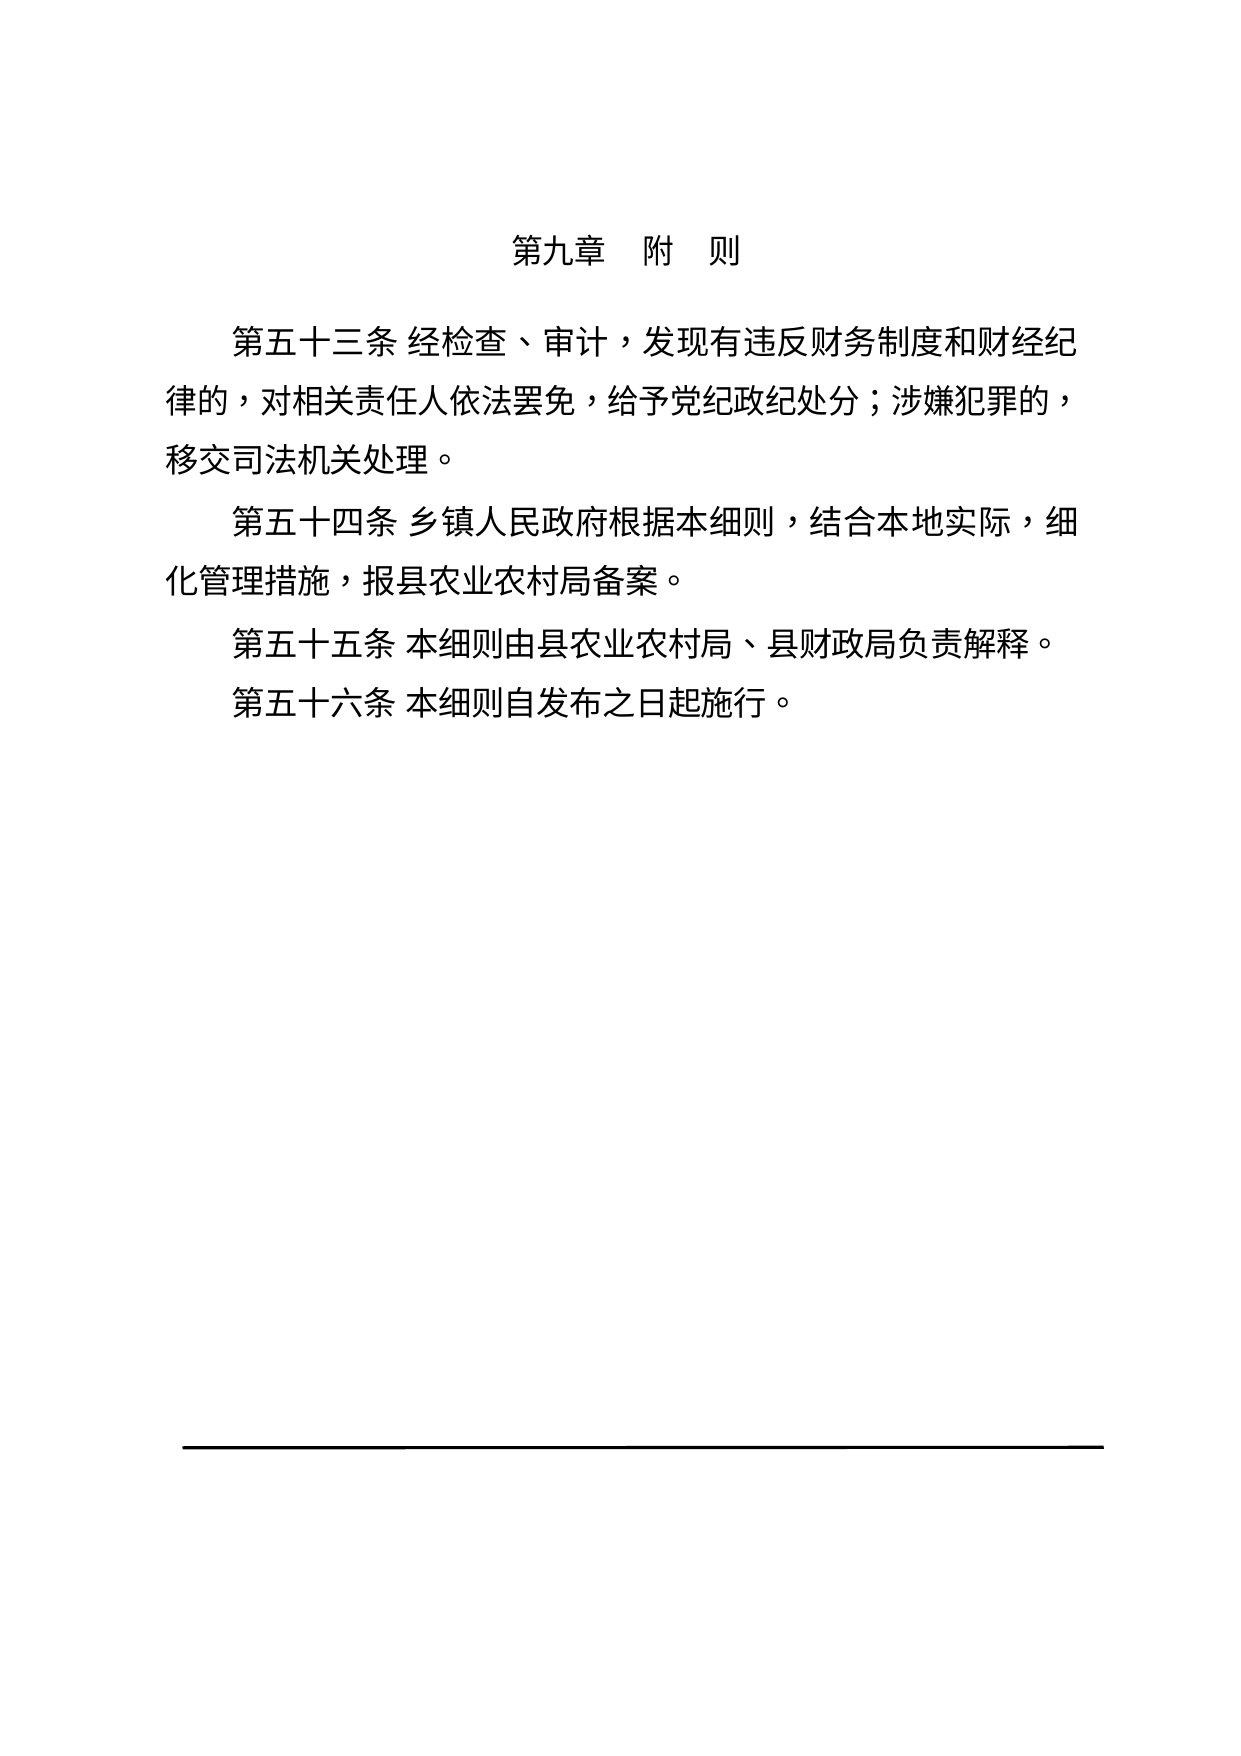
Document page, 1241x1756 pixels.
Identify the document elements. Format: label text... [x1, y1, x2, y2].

text 第五十四条 乡镇人民政府根据本细则，结合本地实际，细 化管理措施，报县农业农村局备案。 [166, 499, 1103, 603]
text 第五十三条 经检查、审计，发现有违反财务制度和财经纪 律的，对相关责任人依法罢免，给予党纪政纪处分；涉嫌犯罪的， 移交司法机关处理。 [166, 319, 1103, 482]
text 第九章 附 则 [152, 228, 1101, 273]
text 第五十六条 本细则自发布之日起施行。 [194, 679, 1115, 725]
text 第五十五条 本细则由县农业农村局、县财政局负责解释。 [231, 620, 1115, 666]
